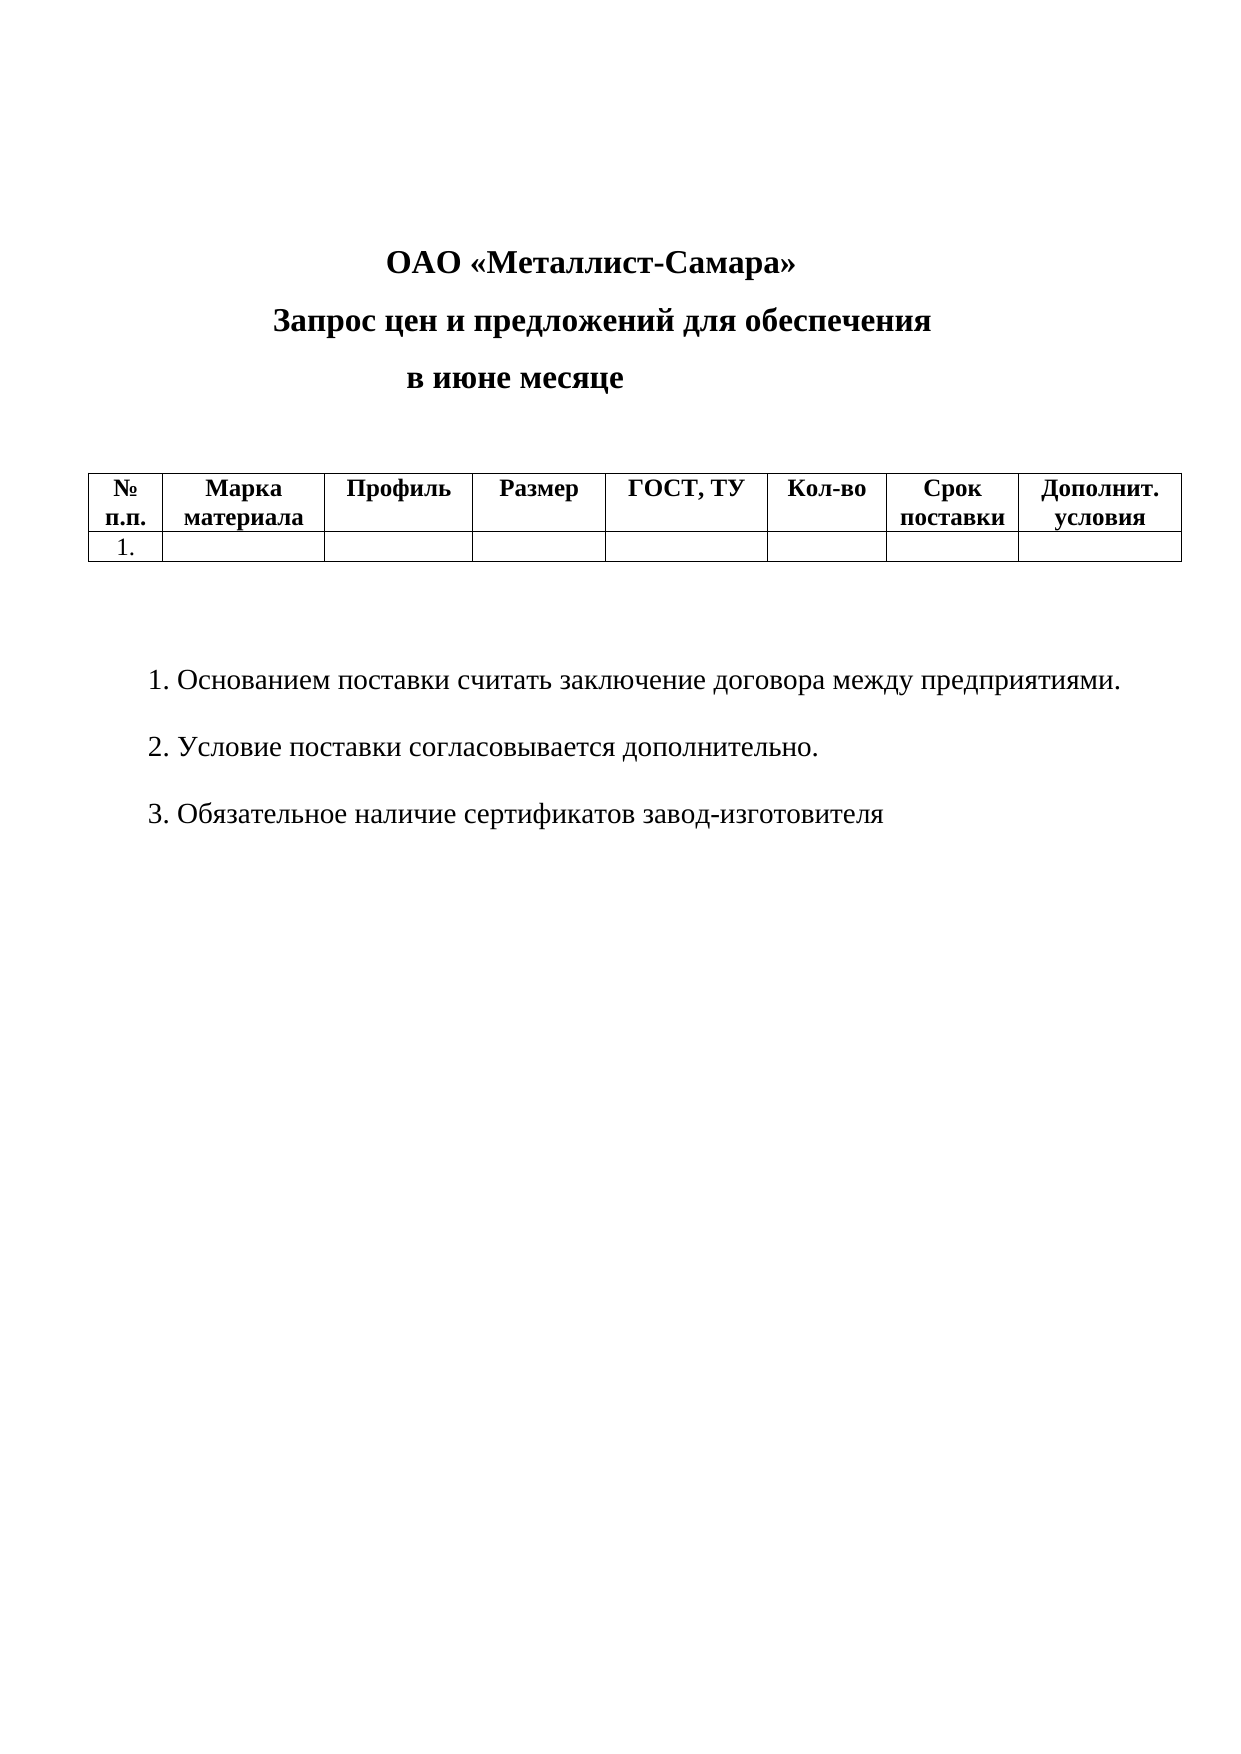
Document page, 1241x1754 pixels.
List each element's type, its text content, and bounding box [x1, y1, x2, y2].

text ОАО «Металлист-Самара» [295, 242, 1152, 281]
table_header Дополнит. условия [1019, 474, 1181, 531]
table_header Кол-во [768, 474, 886, 531]
table_cell [887, 532, 1018, 561]
text 1. Основанием поставки считать заключение договора между предприятиями. [148, 662, 1152, 696]
table_cell 1. [89, 532, 162, 561]
table_header ГОСТ, ТУ [606, 474, 767, 531]
table_header Профиль [325, 474, 472, 531]
table_cell [768, 532, 886, 561]
table_cell [1019, 532, 1181, 561]
table_header Размер [473, 474, 605, 531]
table_cell [606, 532, 767, 561]
table_cell [325, 532, 472, 561]
text 2. Условие поставки согласовывается дополнительно. [148, 729, 1152, 763]
table_cell [163, 532, 324, 561]
text в июне месяце [148, 357, 1152, 396]
text Запрос цен и предложений для обеспечения [148, 300, 1152, 338]
table_header Срок поставки [887, 474, 1018, 531]
table_cell [473, 532, 605, 561]
table_header № п.п. [89, 474, 162, 531]
text 3. Обязательное наличие сертификатов завод-изготовителя [148, 797, 1152, 830]
table_header Марка материала [163, 474, 324, 531]
